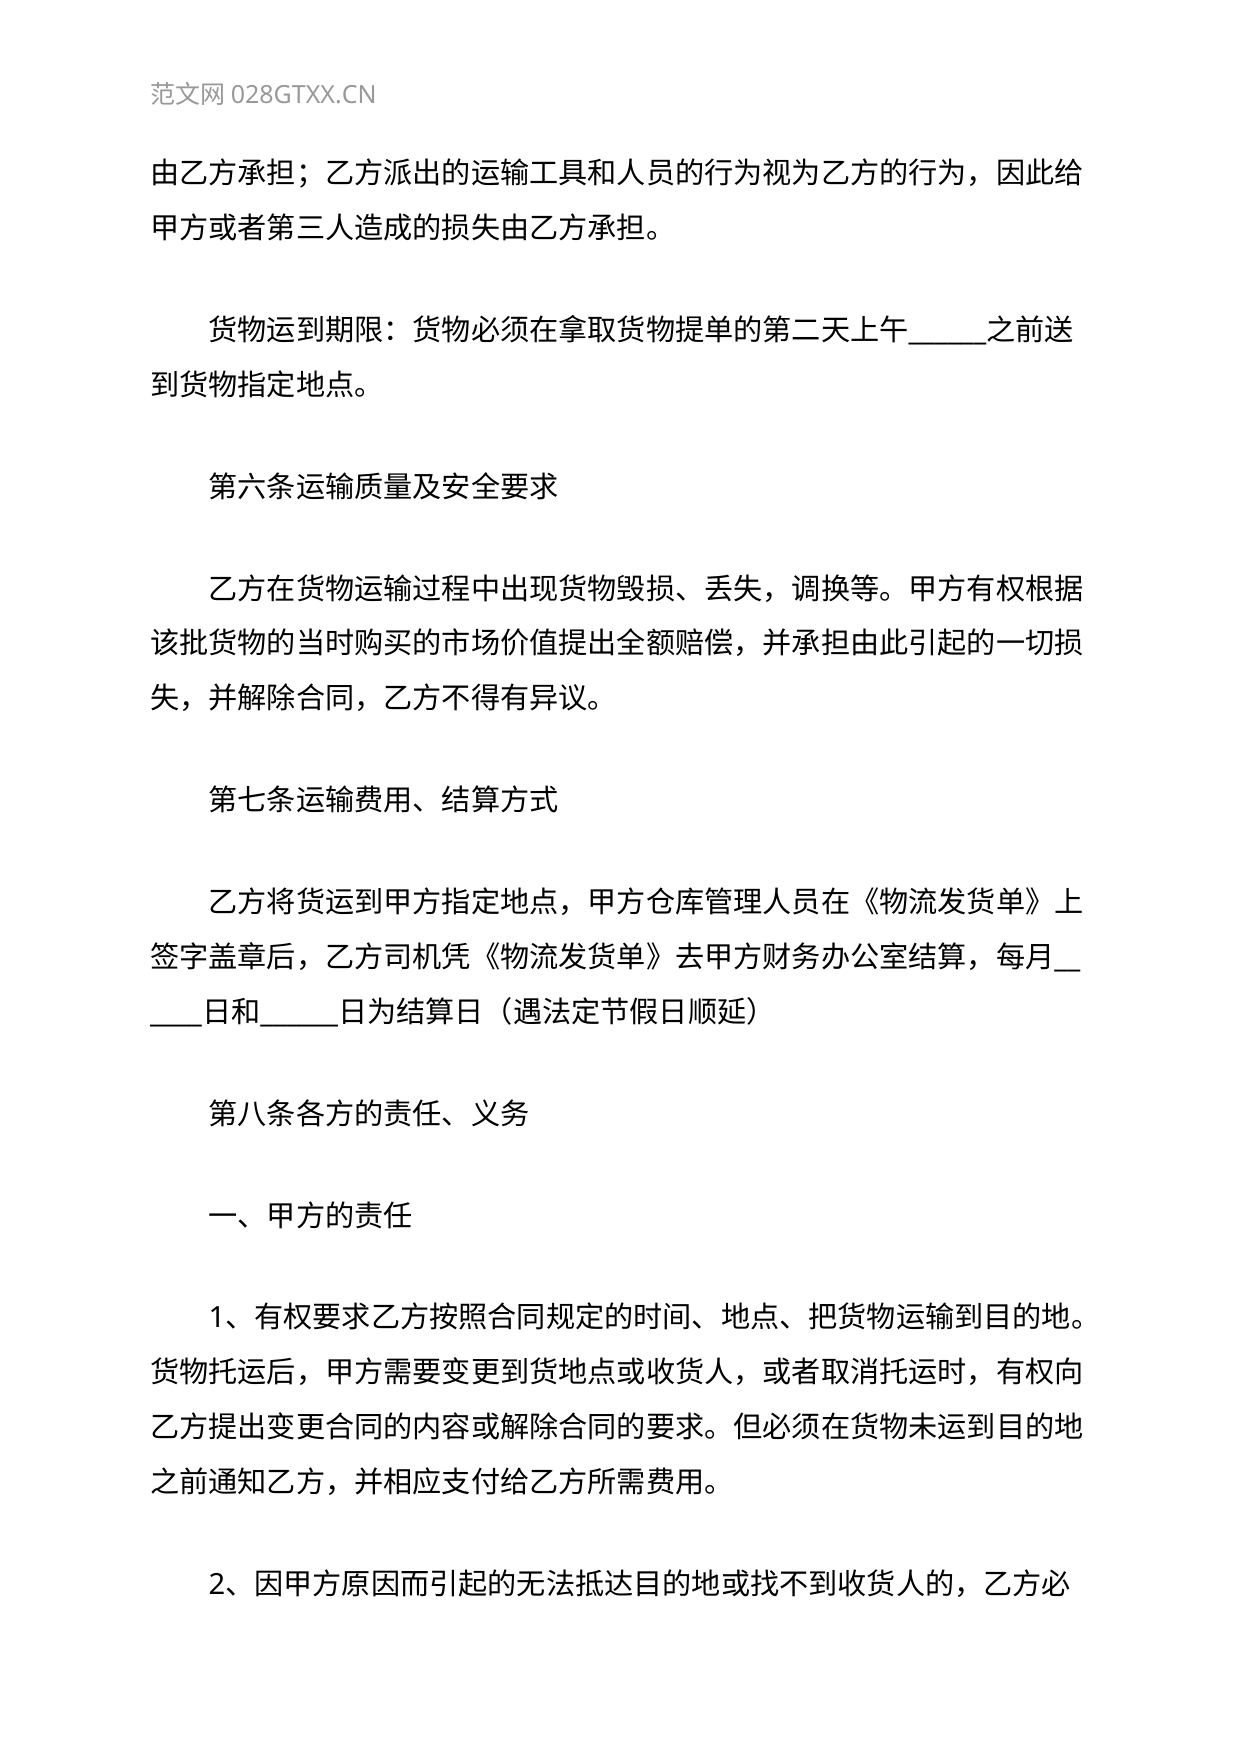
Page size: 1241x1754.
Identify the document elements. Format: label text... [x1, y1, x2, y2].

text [150, 150, 1090, 247]
text 乙方将货运到甲方指定地点，甲方仓库管理人员在《物流发货单》上签字盖章后，乙方司机凭《物流发货单》去甲方财务办公室结算，每月______日和______日为结算日（遇法定节假日顺延） [150, 878, 1090, 1031]
text 第八条各方的责任、义务 [150, 1090, 1090, 1133]
text 第六条运输质量及安全要求 [150, 463, 1090, 506]
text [150, 1561, 1090, 1603]
text 乙方在货物运输过程中出现货物毁损、丢失，调换等。甲方有权根据该批货物的当时购买的市场价值提出全额赔偿，并承担由此引起的一切损失，并解除合同，乙方不得有异议。 [150, 565, 1090, 717]
text 第七条运输费用、结算方式 [150, 777, 1090, 819]
text 货物运到期限：货物必须在拿取货物提单的第二天上午______之前送到货物指定地点。 [150, 307, 1090, 404]
text 1、有权要求乙方按照合同规定的时间、地点、把货物运输到目的地。货物托运后，甲方需要变更到货地点或收货人，或者取消托运时，有权向乙方提出变更合同的内容或解除合同的要求。但必须在货物未运到目的地之前通知乙方，并相应支付给乙方所需费用。 [150, 1294, 1090, 1501]
text 一、甲方的责任 [150, 1192, 1090, 1234]
